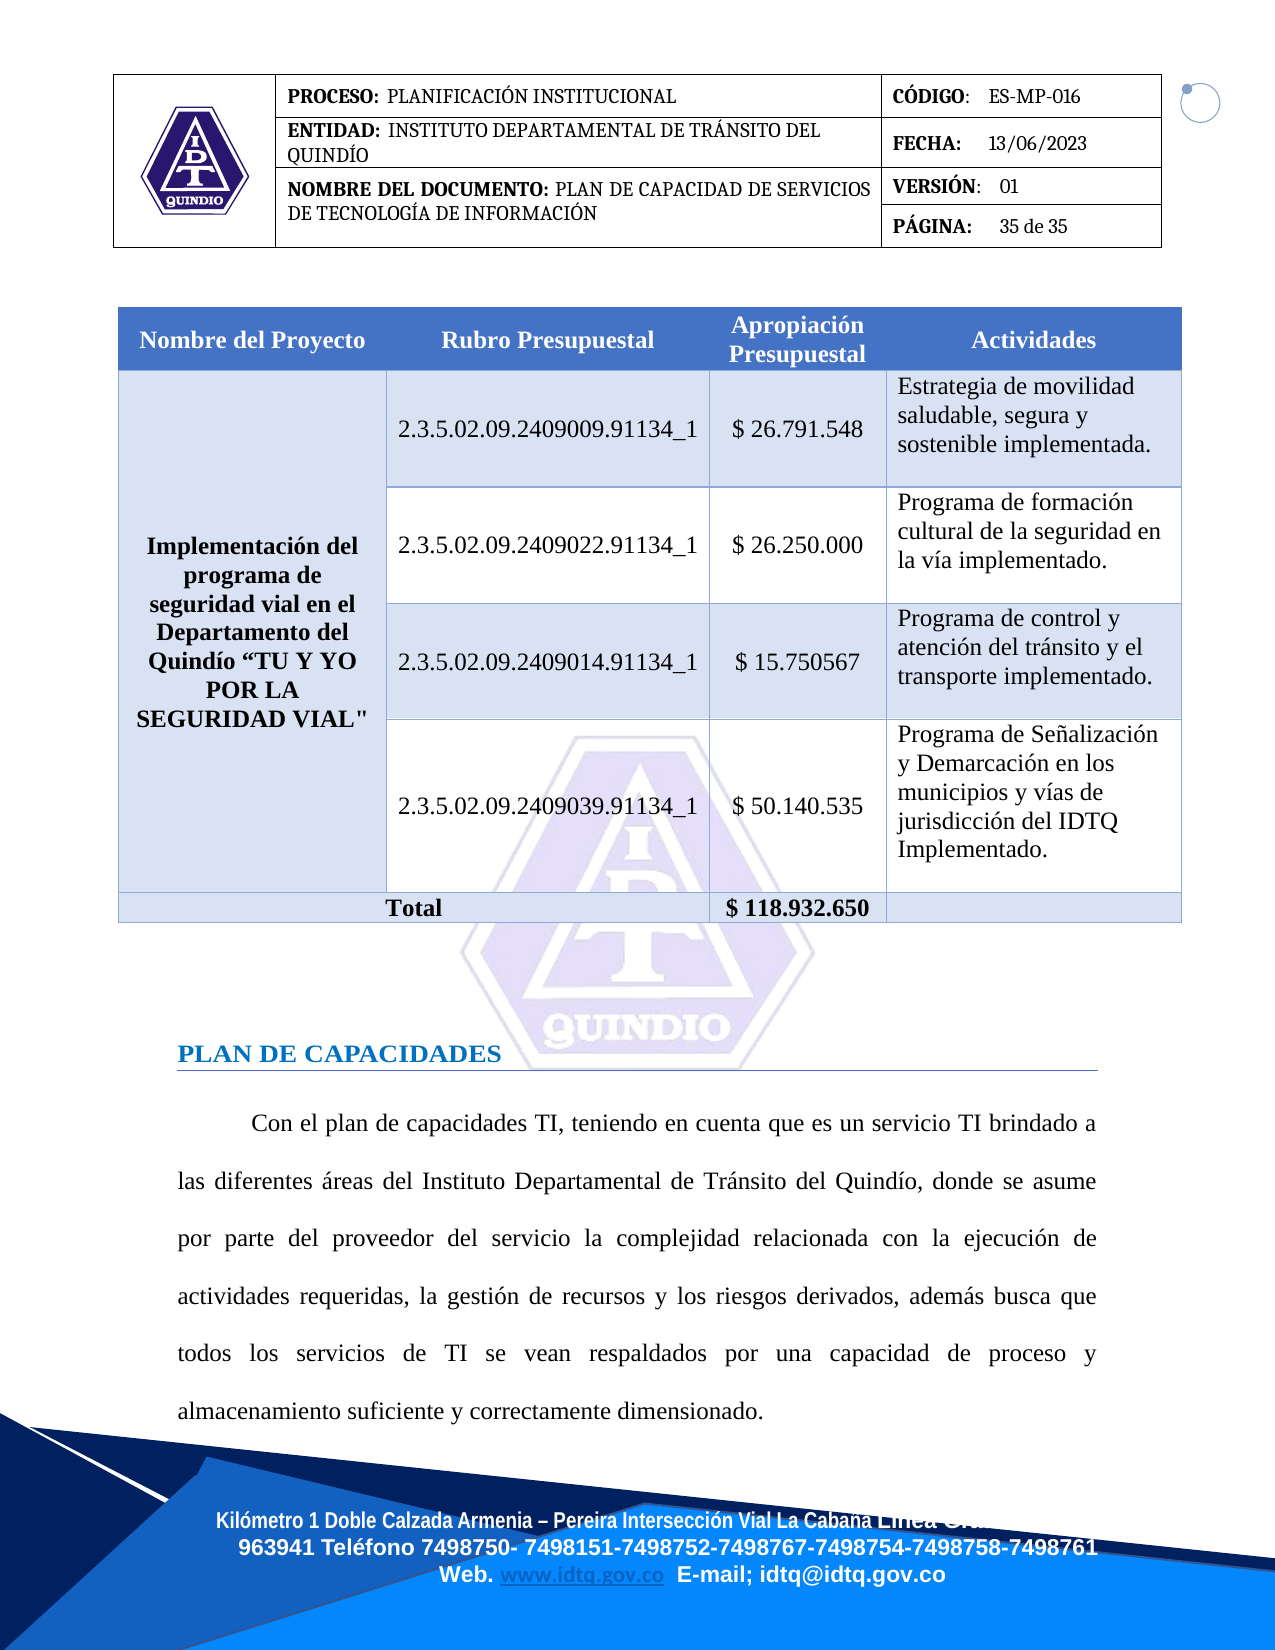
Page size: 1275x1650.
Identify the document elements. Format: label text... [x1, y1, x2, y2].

table_cell Implementación del programa de seguridad vial en el Departamento del Quindío “TU Y YO POR LA SEGURIDAD VIAL" [119, 371, 386, 892]
table_cell 2.3.5.02.09.2409009.91134_1 [387, 371, 709, 486]
table_cell 2.3.5.02.09.2409022.91134_1 [387, 488, 709, 602]
table_cell 2.3.5.02.09.2409014.91134_1 [387, 604, 709, 718]
table_cell Programa de Señalización y Demarcación en los municipios y vías de jurisdicción del IDTQ Implementado. [887, 720, 1181, 892]
text Con el plan de capacidades TI, teniendo en cuenta que es un servicio TI brindado a las diferentes áreas del Instituto Departamental de Tránsito del Quindío, donde se asume por parte del proveedor del servicio la complejidad relacionada con la ejecución de actividades requeridas, la gestión de recursos y los riesgos derivados, además busca que todos los servicios de TI se vean respaldados por una capacidad de proceso y almacenamiento suficiente y correctamente dimensionado. [177, 1108, 1098, 1424]
table_cell $ 15.750567 [710, 604, 886, 718]
table_header Apropiación Presupuestal [710, 308, 886, 370]
table_cell $ 26.791.548 [710, 371, 886, 486]
table_cell Programa de control y atención del tránsito y el transporte implementado. [887, 604, 1181, 718]
table_cell $ 26.250.000 [710, 488, 886, 602]
table_cell 2.3.5.02.09.2409039.91134_1 [387, 720, 709, 892]
table_cell Programa de formación cultural de la seguridad en la vía implementado. [887, 488, 1181, 602]
table_cell Estrategia de movilidad saludable, segura y sostenible implementada. [887, 371, 1181, 486]
subtitle PLAN DE CAPACIDADES [177, 1039, 1098, 1070]
table_cell $ 118.932.650 [710, 893, 886, 922]
table_cell [887, 893, 1181, 922]
table_header Actividades [887, 308, 1181, 370]
table_header Rubro Presupuestal [387, 308, 709, 370]
table_header Nombre del Proyecto [119, 308, 386, 370]
table_cell $ 50.140.535 [710, 720, 886, 892]
table_cell Total [119, 893, 709, 922]
